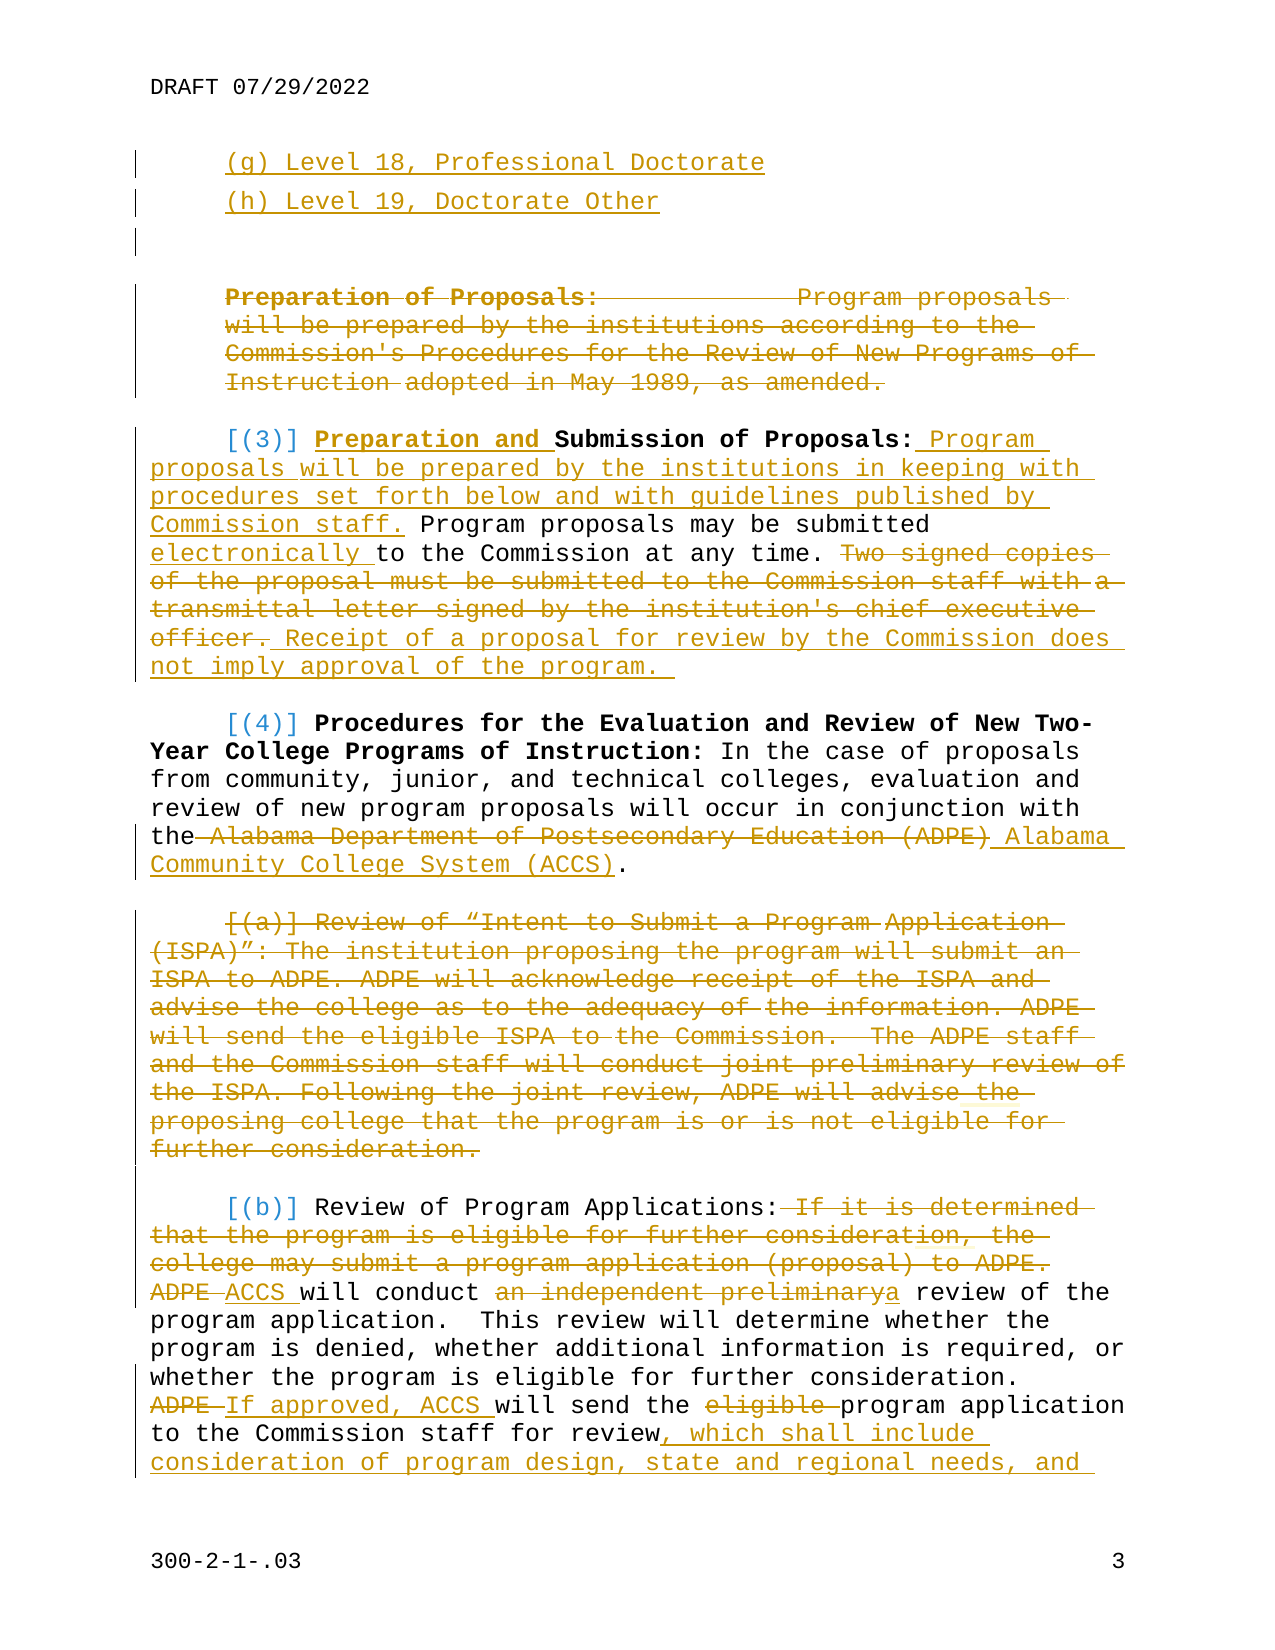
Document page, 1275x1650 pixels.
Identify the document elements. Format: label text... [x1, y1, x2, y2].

list Procedures for the Evaluation and Review of New Two-Year College Programs of Instruction: In the case of proposals from community, junior, and technical colleges, evaluation and review of new program proposals will occur in conjunction with the. [150, 710, 1125, 880]
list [150, 1194, 1125, 1478]
list Submission of Proposals: Program proposals may be submitted to the Commission at any time. [150, 427, 1125, 682]
